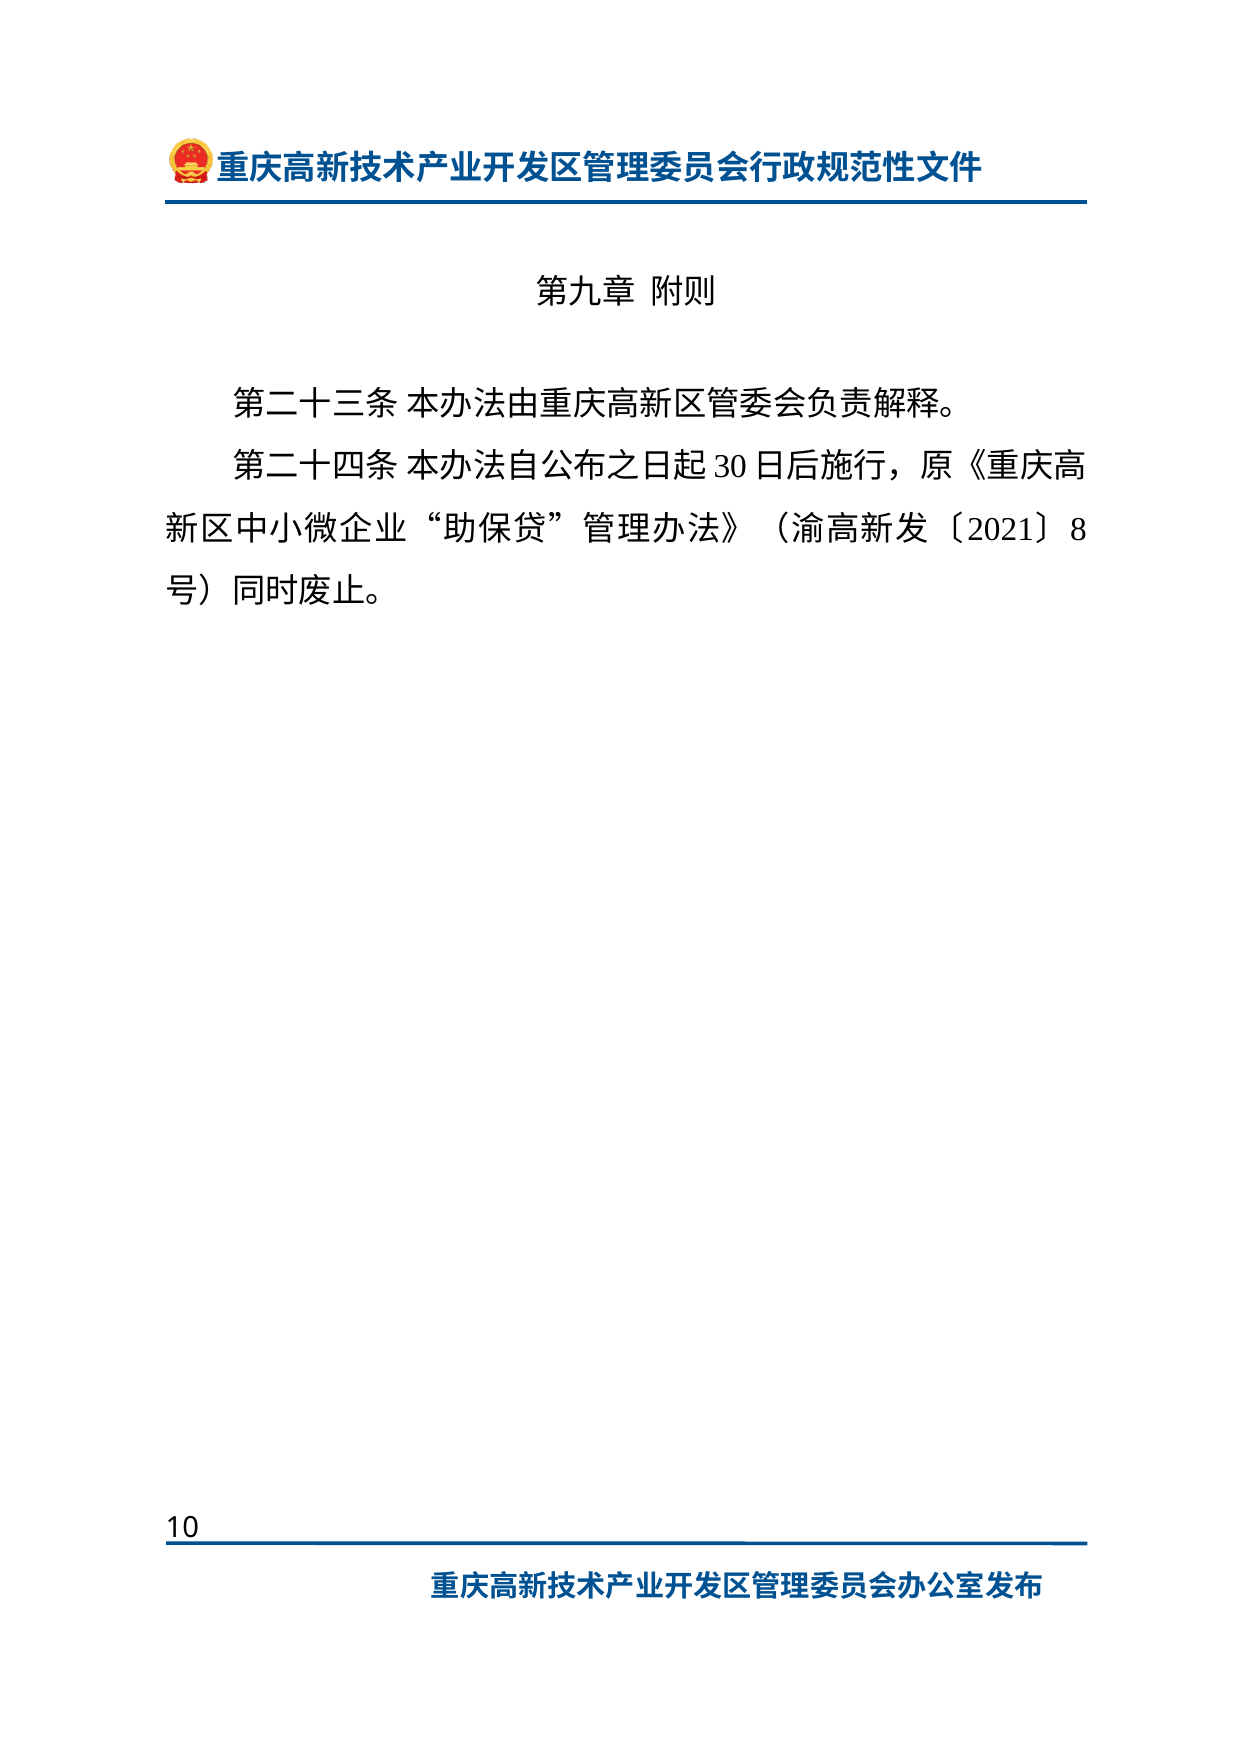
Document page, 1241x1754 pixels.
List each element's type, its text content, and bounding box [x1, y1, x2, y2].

text 第二十四条 本办法自公布之日起30日后施行，原《重庆高新区中小微企业“助保贷”管理办法》（渝高新发〔2021〕8号）同时废止。 [165, 428, 1087, 615]
text 第九章 附则 [165, 254, 1087, 316]
picture [165, 136, 217, 187]
text 第二十三条 本办法由重庆高新区管委会负责解释。 [165, 365, 1087, 428]
